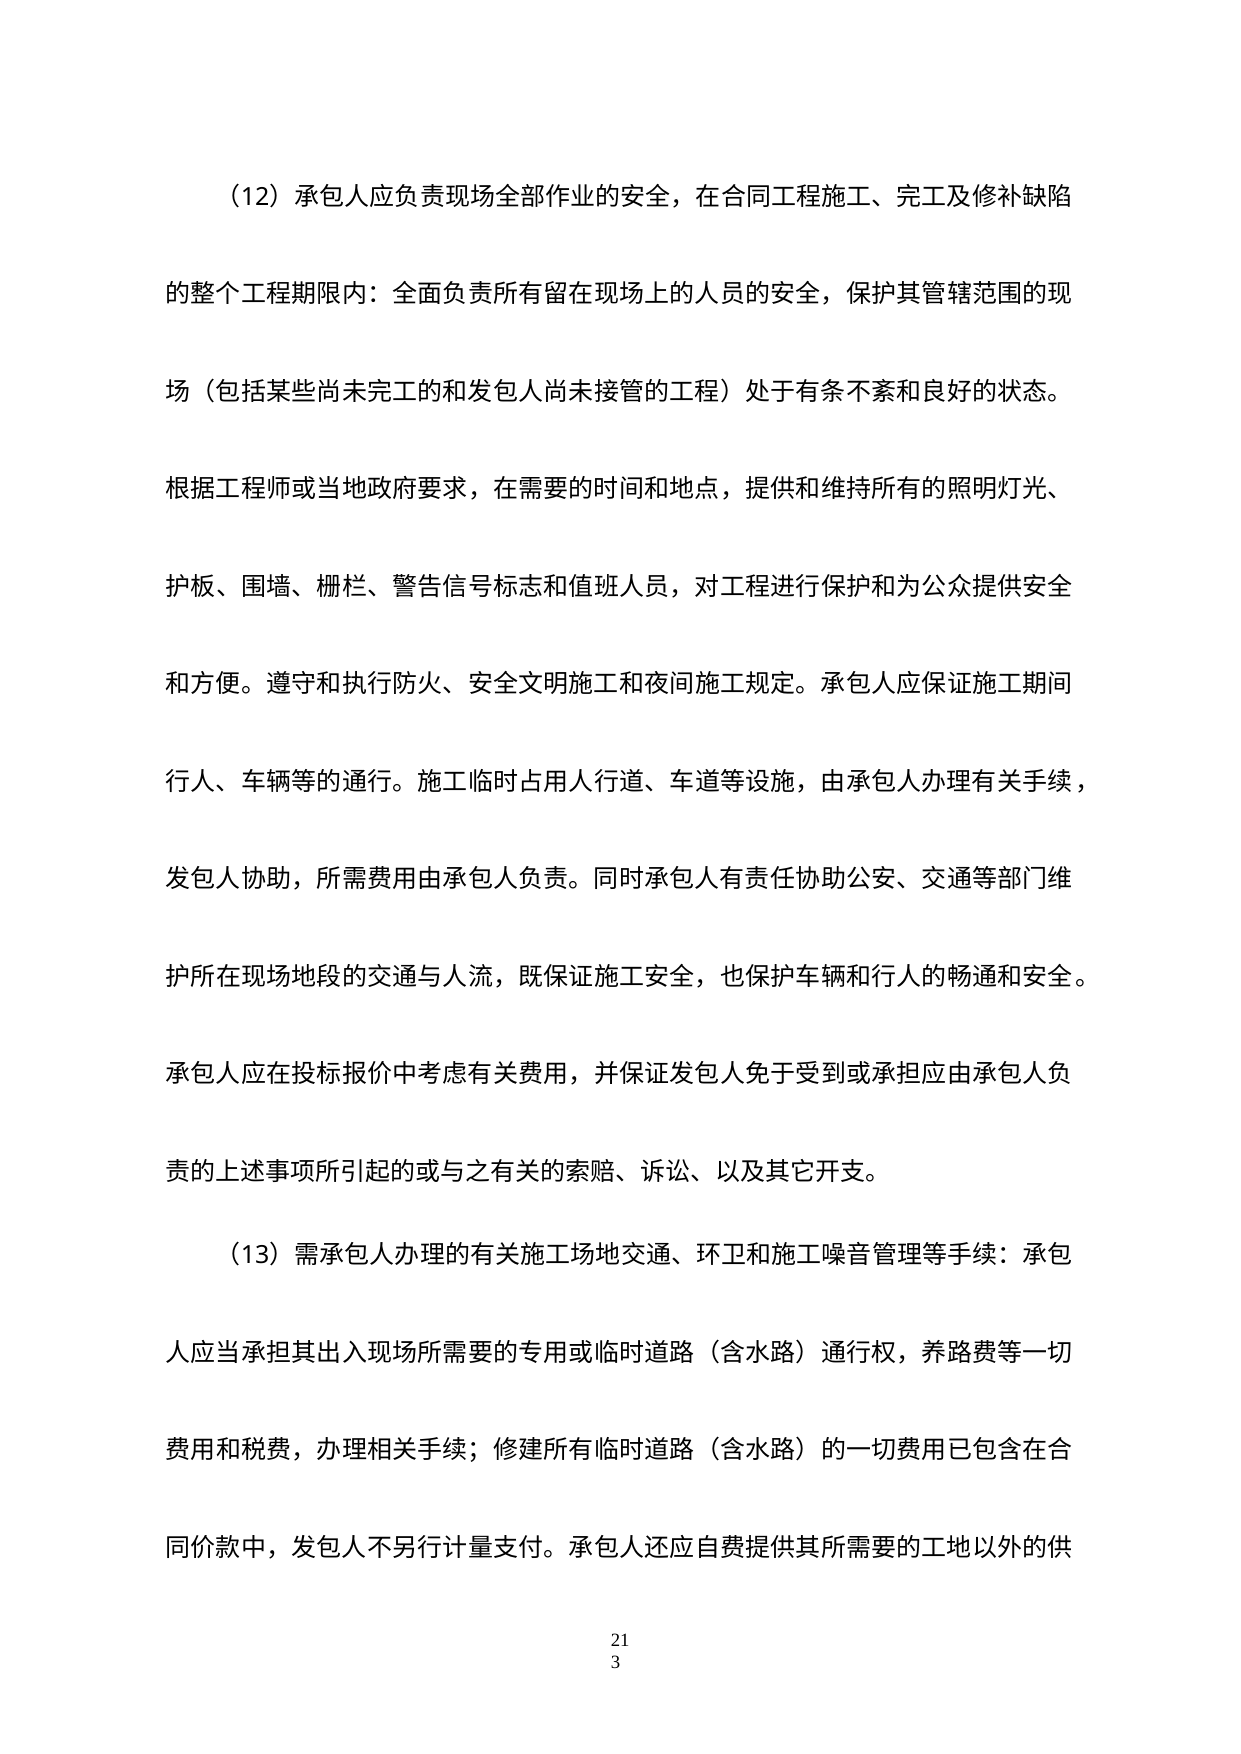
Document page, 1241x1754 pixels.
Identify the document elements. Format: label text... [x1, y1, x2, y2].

text （12）承包人应负责现场全部作业的安全，在合同工程施工、完工及修补缺陷的整个工程期限内：全面负责所有留在现场上的人员的安全，保护其管辖范围的现场（包括某些尚未完工的和发包人尚未接管的工程）处于有条不紊和良好的状态。根据工程师或当地政府要求，在需要的时间和地点，提供和维持所有的照明灯光、护板、围墙、栅栏、警告信号标志和值班人员，对工程进行保护和为公众提供安全和方便。遵守和执行防火、安全文明施工和夜间施工规定。承包人应保证施工期间行人、车辆等的通行。施工临时占用人行道、车道等设施，由承包人办理有关手续，发包人协助，所需费用由承包人负责。同时承包人有责任协助公安、交通等部门维护所在现场地段的交通与人流，既保证施工安全，也保护车辆和行人的畅通和安全。承包人应在投标报价中考虑有关费用，并保证发包人免于受到或承担应由承包人负责的上述事项所引起的或与之有关的索赔、诉讼、以及其它开支。 [165, 162, 1075, 1202]
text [165, 1220, 1075, 1578]
